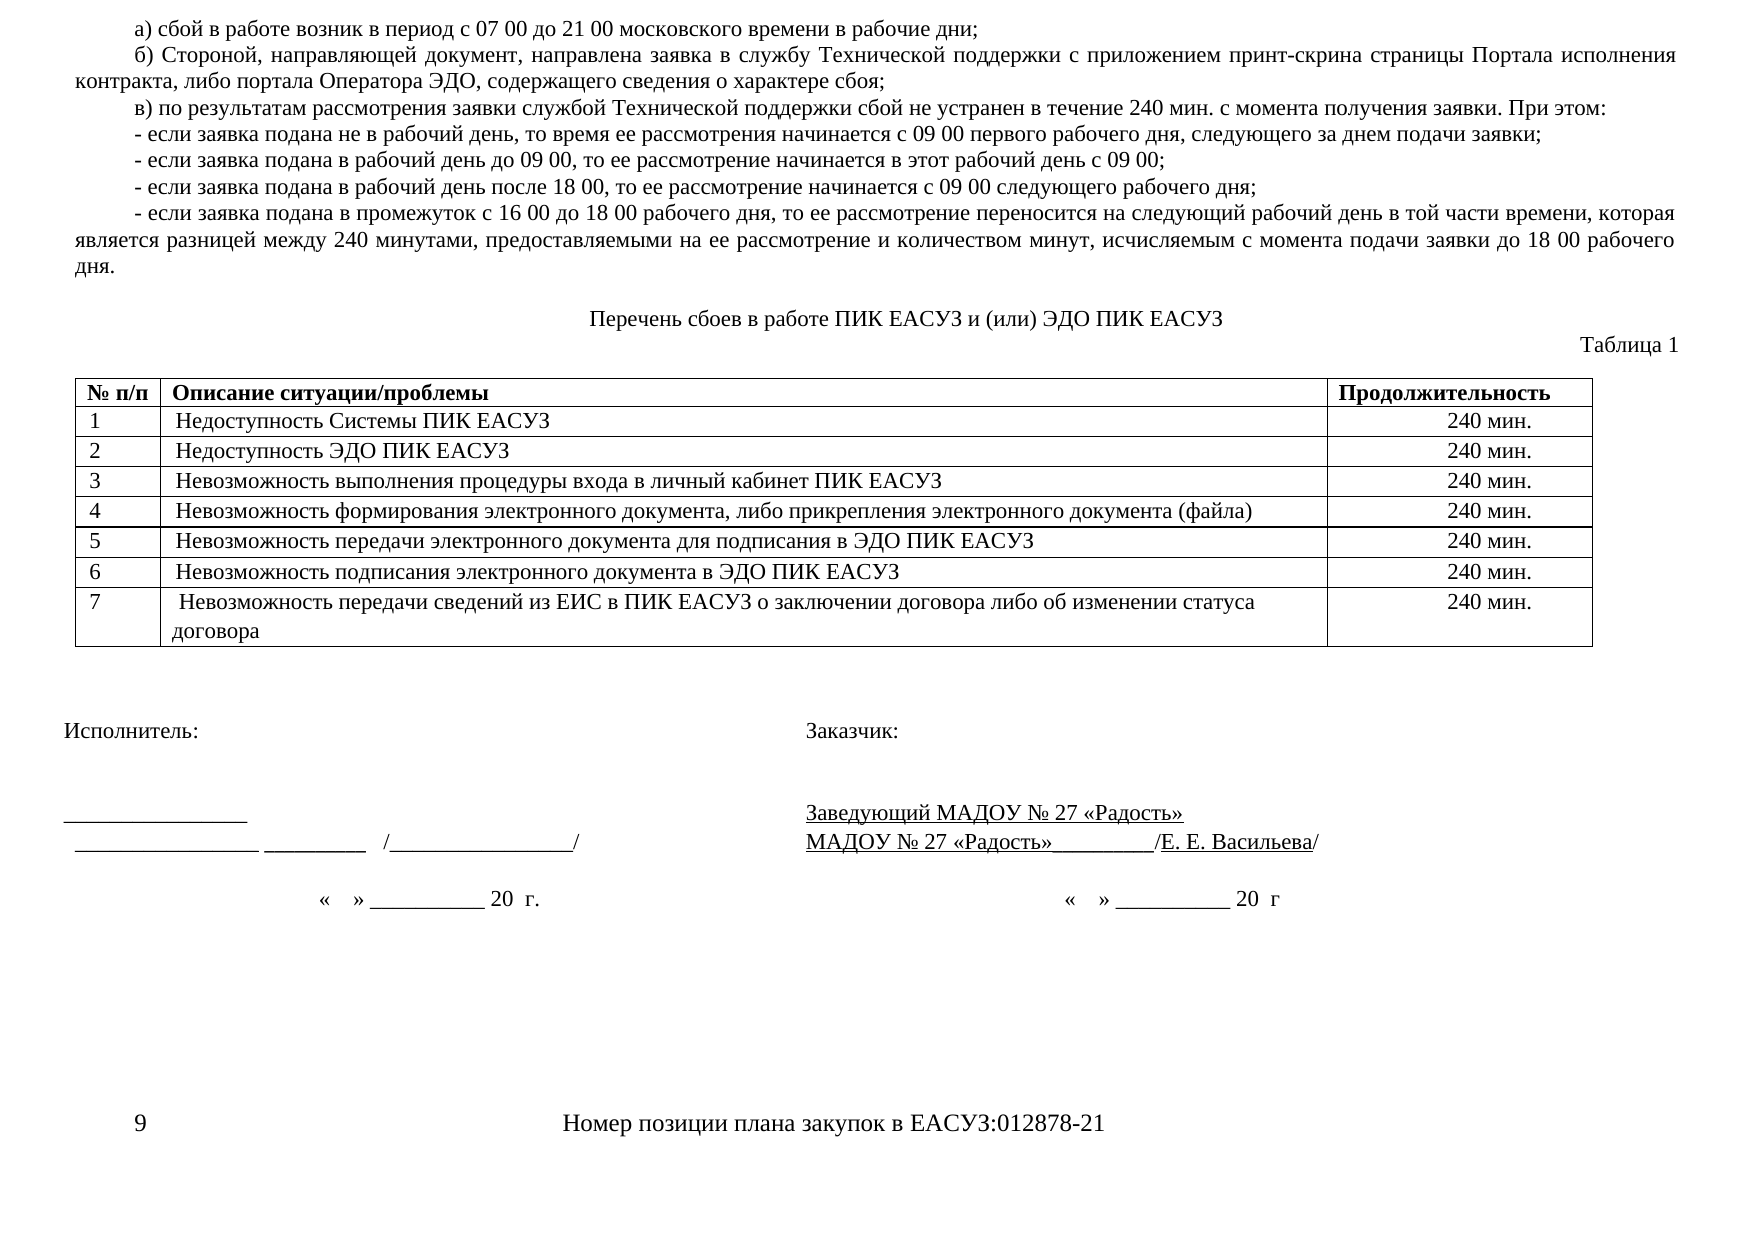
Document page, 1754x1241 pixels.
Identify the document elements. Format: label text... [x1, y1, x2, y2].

table_header Исполнитель: [64, 717, 794, 799]
table_cell 240 мин. [1328, 497, 1592, 526]
list а) сбой в работе возник в период с 07 00 до 21 00 московского времени в рабочие дни; [75, 15, 1679, 41]
table_cell 4 [76, 497, 160, 526]
table_cell Недоступность Системы ПИК ЕАСУЗ [161, 407, 1327, 436]
table_cell ________________ [64, 799, 794, 825]
table_cell 240 мин. [1328, 467, 1592, 496]
table_cell Невозможность формирования электронного документа, либо прикрепления электронного документа (файла) [161, 497, 1327, 526]
list Перечень сбоев в работе ПИК ЕАСУЗ и (или) ЭДО ПИК ЕАСУЗ [75, 305, 1679, 331]
list б) Стороной, направляющей документ, направлена заявка в службу Технической поддержки с приложением принт-скрина страницы Портала исполнения контракта, либо портала Оператора ЭДО, содержащего сведения о характере сбоя; [75, 41, 1679, 94]
table_cell 5 [76, 528, 160, 557]
table_cell 240 мин. [1328, 437, 1592, 466]
table_cell 240 мин. [1328, 407, 1592, 436]
list в) по результатам рассмотрения заявки службой Технической поддержки сбой не устранен в течение 240 мин. с момента получения заявки. При этом: [75, 94, 1679, 120]
table_cell 240 мин. [1328, 588, 1592, 646]
list - если заявка подана в рабочий день до 09 00, то ее рассмотрение начинается в этот рабочий день с 09 00; [75, 147, 1679, 173]
table_cell 7 [76, 588, 160, 646]
table_cell 1 [76, 407, 160, 436]
list - если заявка подана в рабочий день после 18 00, то ее рассмотрение начинается с 09 00 следующего рабочего дня; [75, 173, 1679, 199]
table_cell 6 [76, 558, 160, 587]
list - если заявка подана не в рабочий день, то время ее рассмотрения начинается с 09 00 первого рабочего дня, следующего за днем подачи заявки; [75, 120, 1679, 147]
table_cell МАДОУ № 27 «Радость»__________/Е. Е. Васильева/ « » __________ 20 г [794, 825, 1549, 944]
table_header Заказчик: [794, 717, 1549, 799]
table_cell Невозможность выполнения процедуры входа в личный кабинет ПИК ЕАСУЗ [161, 467, 1327, 496]
list - если заявка подана в промежуток с 16 00 до 18 00 рабочего дня, то ее рассмотрение переносится на следующий рабочий день в той части времени, которая является разницей между 240 минутами, предоставляемыми на ее рассмотрение и количеством минут, исчисляемым с момента подачи заявки до 18 00 рабочего дня. [75, 199, 1679, 278]
table_cell ________________ __________ /________________/ « » __________ 20 г. [64, 825, 794, 944]
table_cell Заведующий МАДОУ № 27 «Радость» [794, 799, 1549, 825]
table_cell Недоступность ЭДО ПИК ЕАСУЗ [161, 437, 1327, 466]
table_cell 2 [76, 437, 160, 466]
table_header № п/п [76, 379, 160, 406]
table_header Продолжительность [1328, 379, 1592, 406]
table_cell Невозможность передачи сведений из ЕИС в ПИК ЕАСУЗ о заключении договора либо об изменении статуса договора [161, 588, 1327, 646]
table_cell 240 мин. [1328, 528, 1592, 557]
table_cell 3 [76, 467, 160, 496]
table_cell Невозможность передачи электронного документа для подписания в ЭДО ПИК ЕАСУЗ [161, 528, 1327, 557]
table_header Описание ситуации/проблемы [161, 379, 1327, 406]
table_cell 240 мин. [1328, 558, 1592, 587]
table_cell Невозможность подписания электронного документа в ЭДО ПИК ЕАСУЗ [161, 558, 1327, 587]
